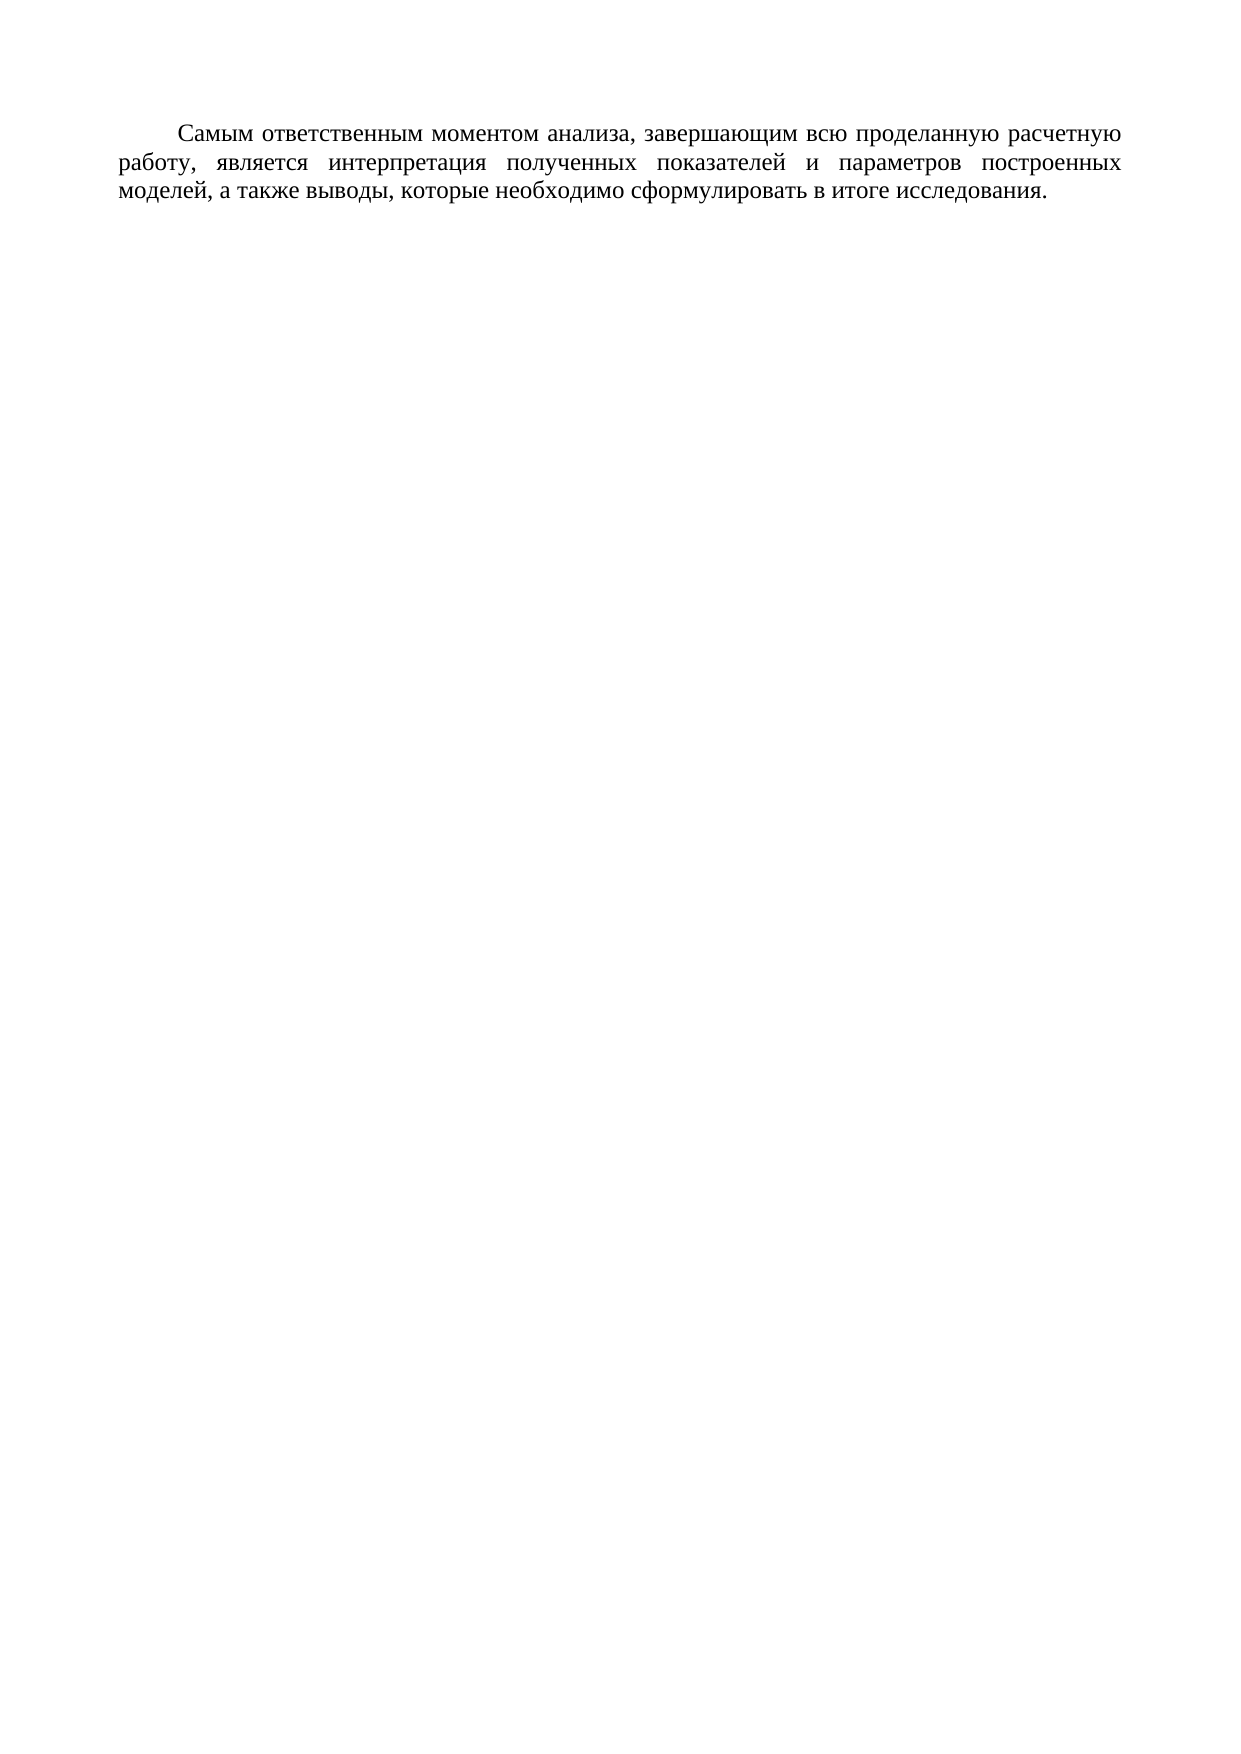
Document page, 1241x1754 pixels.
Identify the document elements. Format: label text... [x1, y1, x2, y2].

text Самым ответственным моментом анализа, завершающим всю проделанную расчетную работу, является интерпретация полученных показателей и параметров построенных моделей, а также выводы, которые необходимо сформулировать в итоге исследования. [118, 118, 1122, 204]
